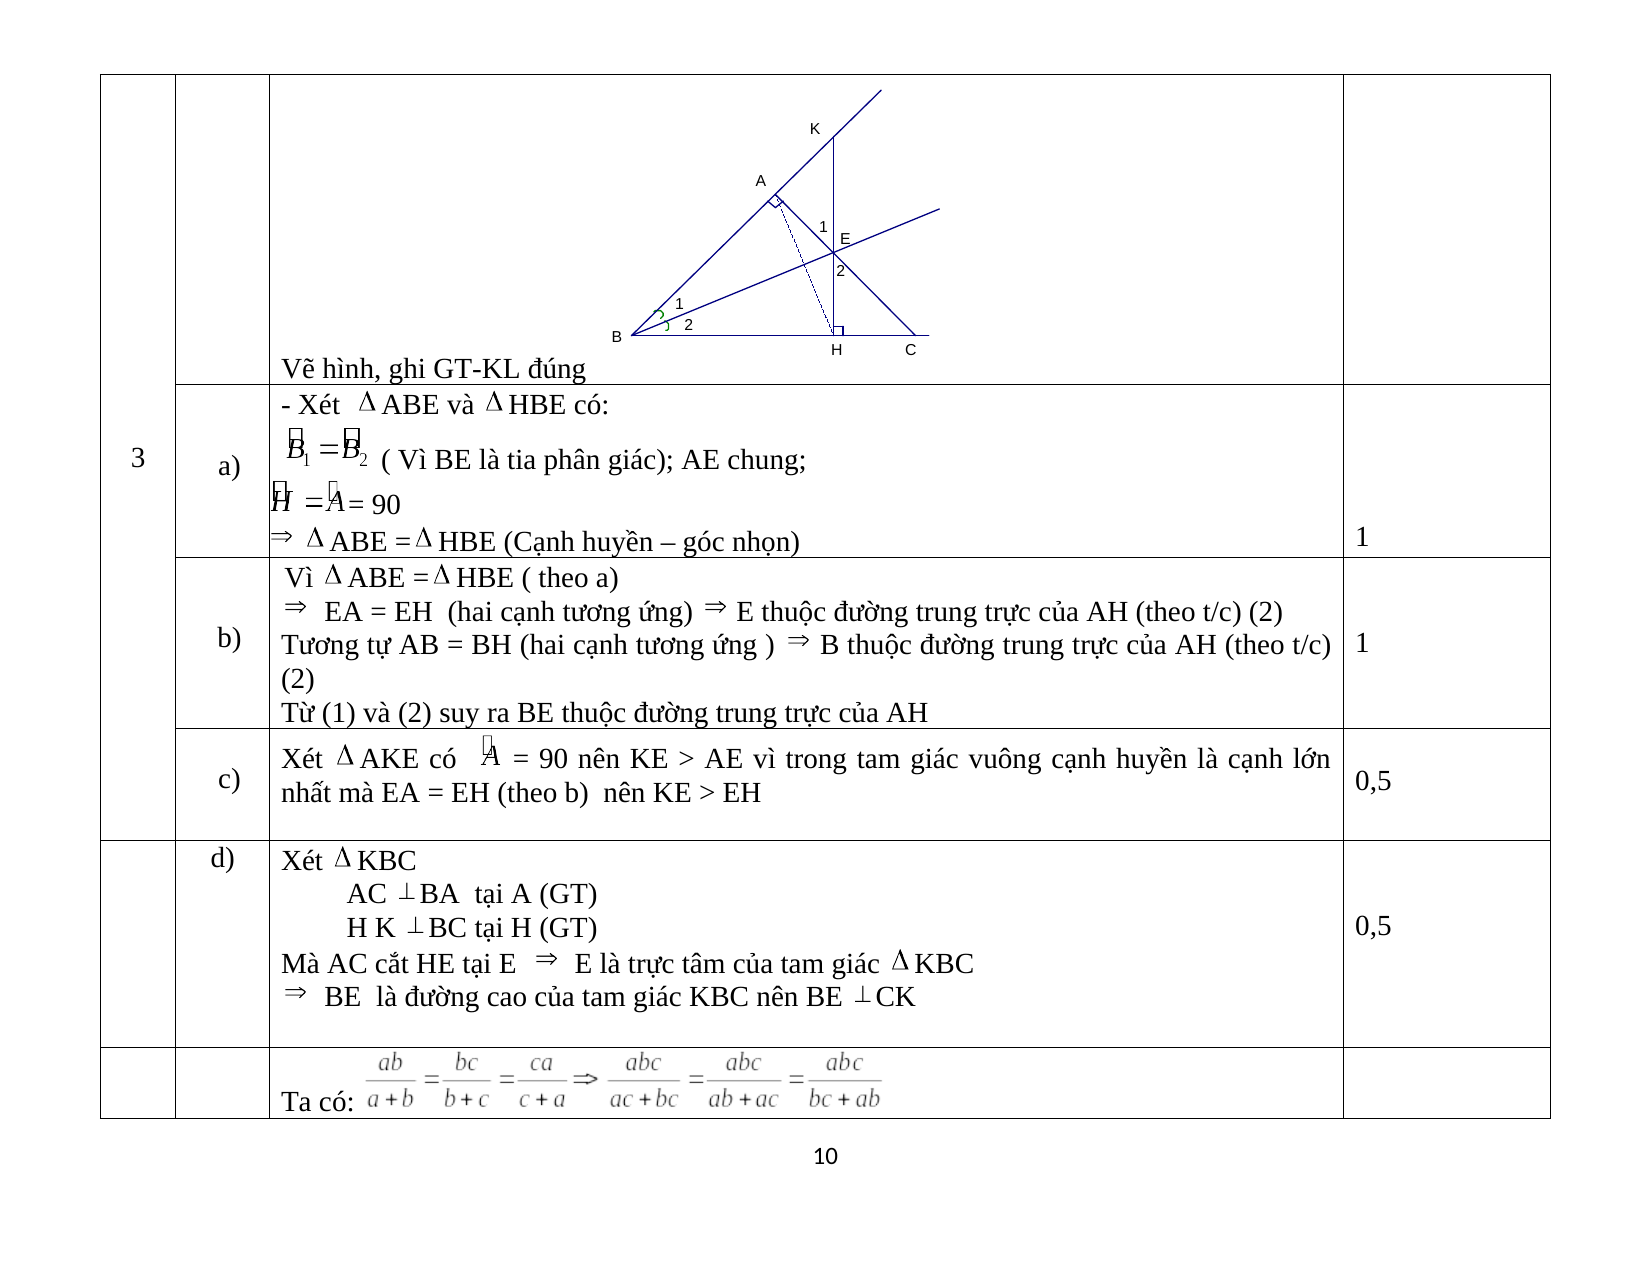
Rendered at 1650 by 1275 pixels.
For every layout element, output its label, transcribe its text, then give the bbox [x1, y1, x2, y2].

table_cell [101, 841, 175, 1047]
table_cell d) [176, 841, 269, 1047]
table_cell Xét KBC AC BA tại A (GT) H K BC tại H (GT) Mà AC cắt HE tại E E là trực tâm của tam giác KBC BE là đường cao của tam giác KBC nên BE CK [270, 841, 1343, 1047]
table_cell b) [176, 558, 269, 728]
table_cell 3 [101, 75, 175, 839]
table_cell 0,5 [1344, 841, 1550, 1047]
table_cell c) [176, 729, 269, 839]
table_cell Xét AKE có = 90 nên KE > AE vì trong tam giác vuông cạnh huyền là cạnh lớn nhất mà EA = EH (theo b) nên KE > EH [270, 729, 1343, 839]
table_cell 0,5 [1344, 729, 1550, 839]
table_cell Vẽ hình, ghi GT-KL đúng [270, 75, 1343, 384]
table_cell [101, 1048, 175, 1118]
table_cell 1 [1344, 558, 1550, 728]
table_cell - Xét ABE và HBE có: ( Vì BE là tia phân giác); AE chung; = 90 ABE =HBE (Cạnh huyền – góc nhọn) [270, 385, 1343, 557]
table_cell 1 [1344, 1048, 1550, 1118]
table_cell [176, 1048, 269, 1118]
table_cell [1344, 75, 1550, 384]
table_cell Vì ABE =HBE ( theo a) EA = EH (hai cạnh tương ứng) E thuộc đường trung trực của AH (theo t/c) (2) Tương tự AB = BH (hai cạnh tương ứng ) B thuộc đường trung trực của AH (theo t/c) (2) Từ (1) và (2) suy ra BE thuộc đường trung trực của AH [270, 558, 1343, 728]
table_cell [176, 75, 269, 384]
table_cell 1 [1344, 385, 1550, 557]
table_cell a) [176, 385, 269, 557]
table_cell Ta có: Do đó: [270, 1048, 1343, 1118]
